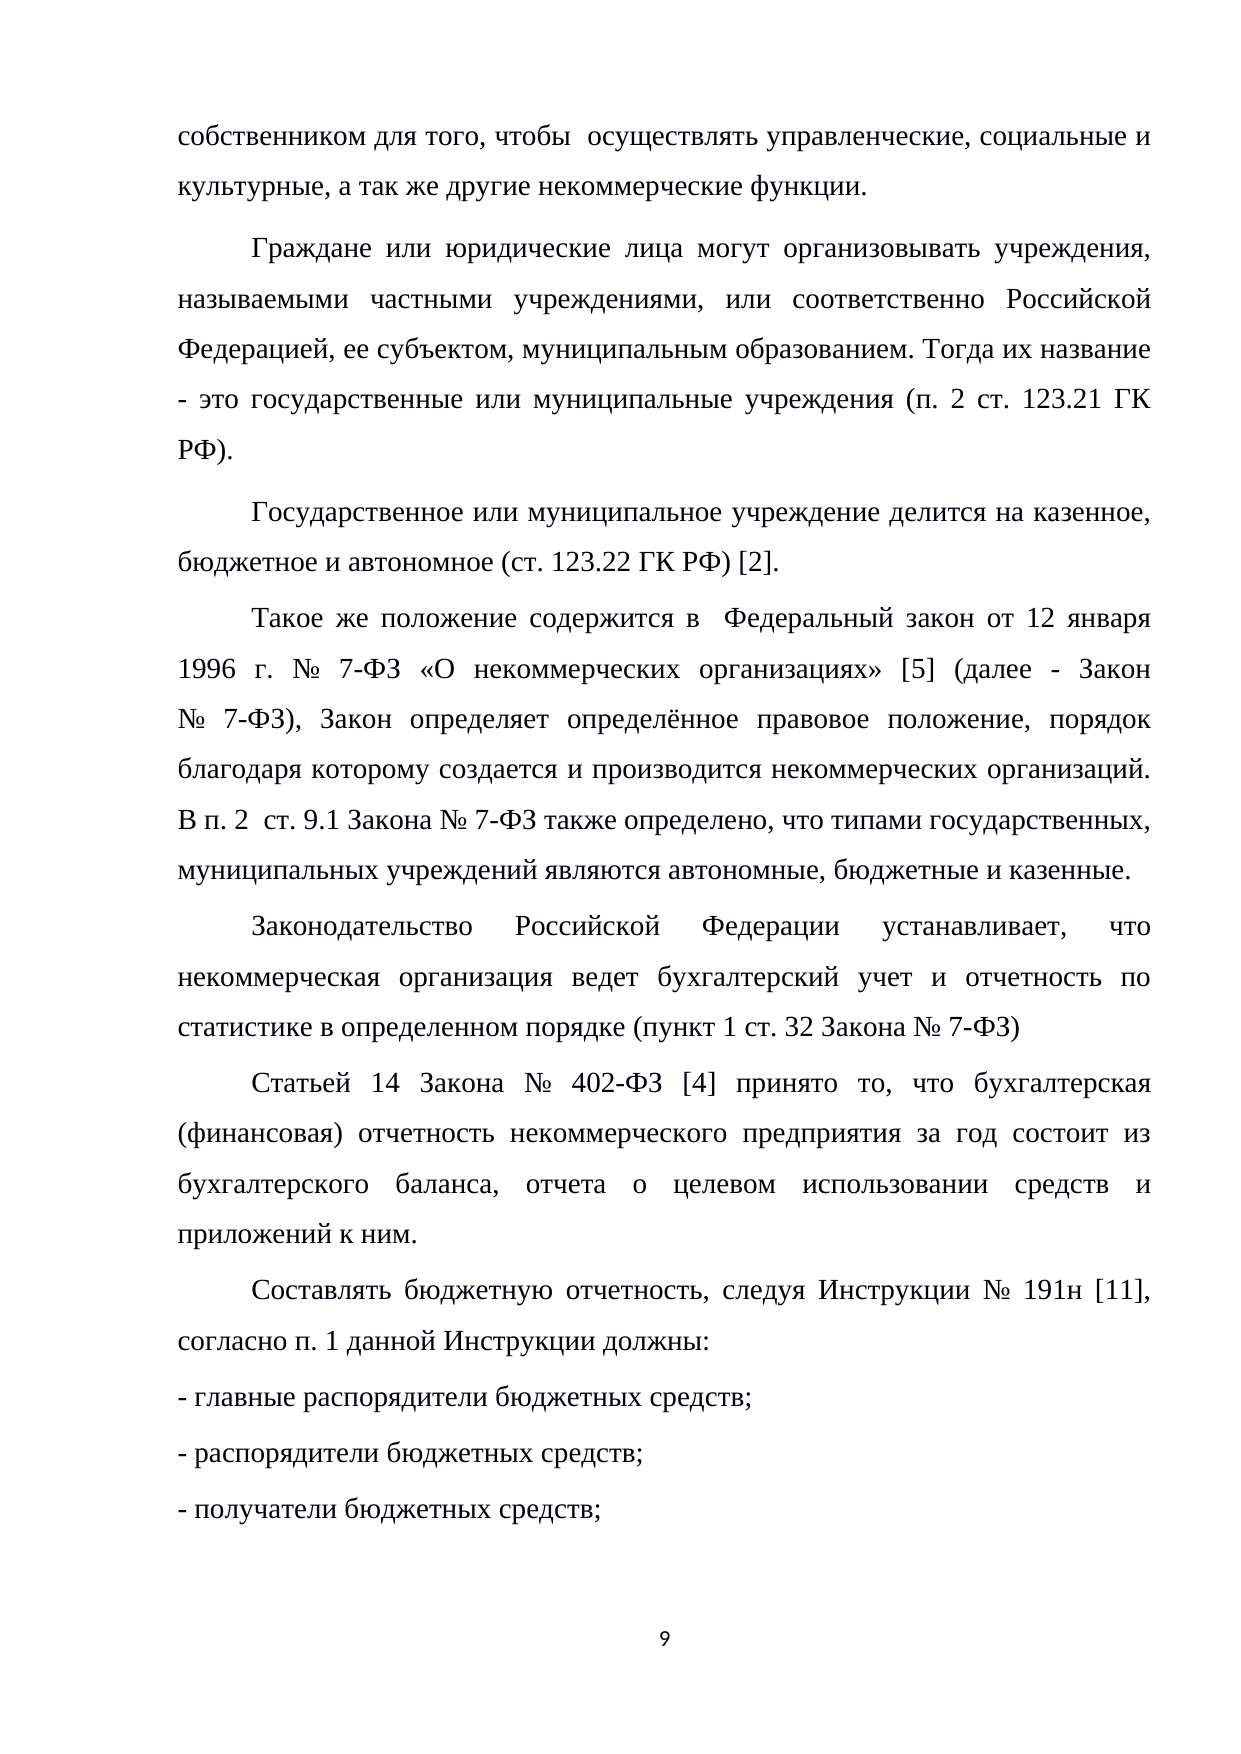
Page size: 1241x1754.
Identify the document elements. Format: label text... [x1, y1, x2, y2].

text - распорядители бюджетных средств; [177, 1435, 1152, 1469]
text Государственное или муниципальное учреждение делится на казенное, бюджетное и автономное (ст. 123.22 ГК РФ) [2]. [177, 494, 1152, 578]
text Такое же положение содержится в Федеральный закон от 12 января 1996 г. № 7-ФЗ «О некоммерческих организациях» [5] (далее - Закон № 7-ФЗ), Закон определяет определённое правовое положение, порядок благодаря которому создается и производится некоммерческих организаций. В п. 2 ст. 9.1 Закона № 7-ФЗ также определено, что типами государственных, муниципальных учреждений являются автономные, бюджетные и казенные. [177, 601, 1152, 886]
text - получатели бюджетных средств; [177, 1492, 1152, 1525]
text Составлять бюджетную отчетность, следуя Инструкции № 191н [11], согласно п. 1 данной Инструкции должны: [177, 1272, 1152, 1356]
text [177, 118, 1152, 202]
text Граждане или юридические лица могут организовывать учреждения, называемыми частными учреждениями, или соответственно Российской Федерацией, ее субъектом, муниципальным образованием. Тогда их название - это государственные или муниципальные учреждения (п. 2 ст. 123.21 ГК РФ). [177, 231, 1152, 465]
text Законодательство Российской Федерации устанавливает, что некоммерческая организация ведет бухгалтерский учет и отчетность по статистике в определенном порядке (пункт 1 ст. 32 Закона № 7-ФЗ) [177, 908, 1152, 1043]
text Статьей 14 Закона № 402-ФЗ [4] принято то, что бухгалтерская (финансовая) отчетность некоммерческого предприятия за год состоит из бухгалтерского баланса, отчета о целевом использовании средств и приложений к ним. [177, 1065, 1152, 1250]
text - главные распорядители бюджетных средств; [177, 1379, 1152, 1413]
